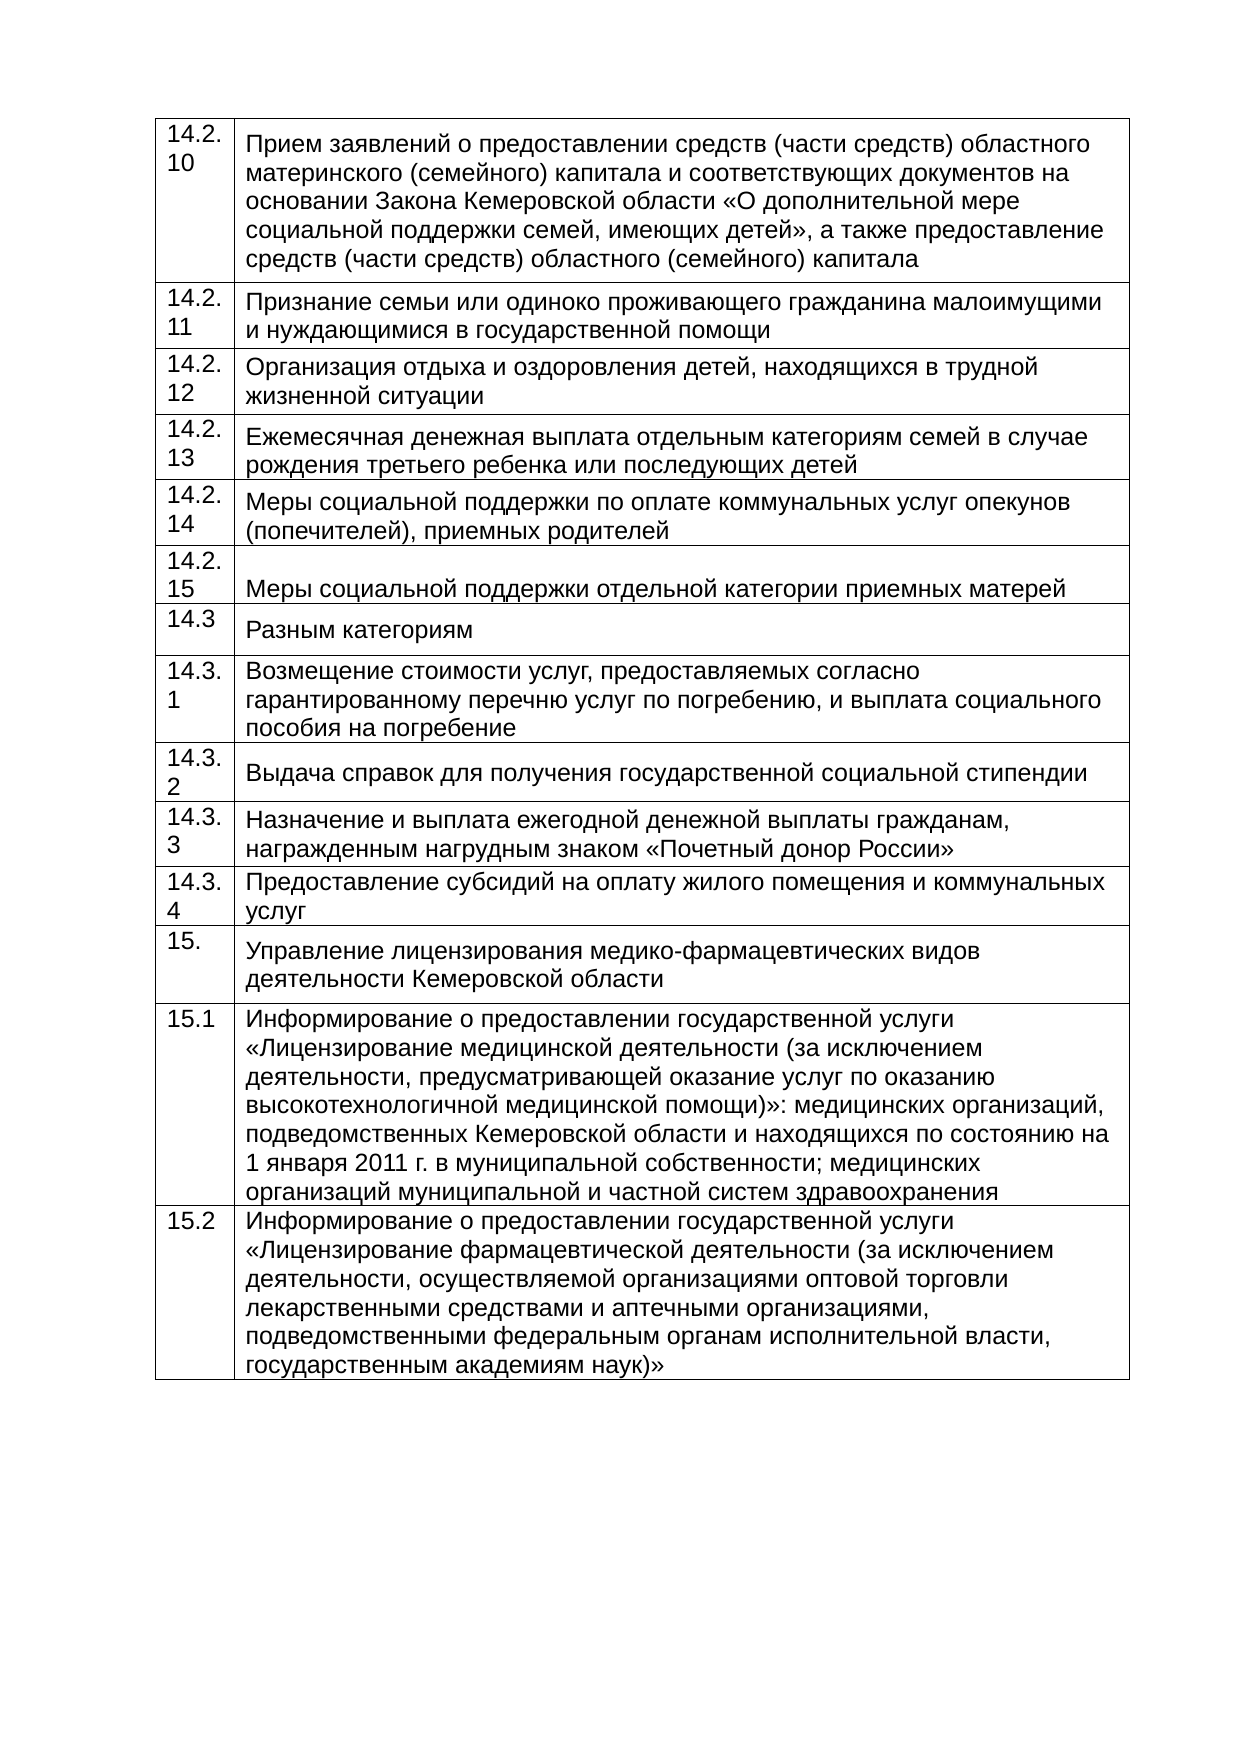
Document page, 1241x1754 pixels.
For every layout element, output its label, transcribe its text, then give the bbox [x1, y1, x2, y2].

table_cell 15.1 [156, 1004, 234, 1205]
table_cell Меры социальной поддержки по оплате коммунальных услуг опекунов (попечителей), приемных родителей [235, 480, 1129, 545]
table_cell 14.2.13 [156, 415, 234, 479]
table_cell 14.2.10 [156, 119, 234, 282]
table_cell Ежемесячная денежная выплата отдельным категориям семей в случае рождения третьего ребенка или последующих детей [235, 415, 1129, 479]
table_cell 15.2 [156, 1206, 234, 1379]
table_cell Информирование о предоставлении государственной услуги «Лицензирование медицинской деятельности (за исключением деятельности, предусматривающей оказание услуг по оказанию высокотехнологичной медицинской помощи)»: медицинских организаций, подведомственных Кемеровской области и находящихся по состоянию на 1 января 2011 г. в муниципальной собственности; медицинских организаций муниципальной и частной систем здравоохранения [235, 1004, 1129, 1205]
table_cell 14.3.1 [156, 656, 234, 742]
table_cell Выдача справок для получения государственной социальной стипендии [235, 743, 1129, 801]
table_cell Признание семьи или одиноко проживающего гражданина малоимущими и нуждающимися в государственной помощи [235, 283, 1129, 348]
table_cell 14.2.14 [156, 480, 234, 545]
table_cell 14.3 [156, 604, 234, 655]
table_cell 15. [156, 926, 234, 1003]
table_cell 14.2.11 [156, 283, 234, 348]
table_cell Прием заявлений о предоставлении средств (части средств) областного материнского (семейного) капитала и соответствующих документов на основании Закона Кемеровской области «О дополнительной мере социальной поддержки семей, имеющих детей», а также предоставление средств (части средств) областного (семейного) капитала [235, 119, 1129, 282]
table_cell 14.3.4 [156, 867, 234, 925]
table_cell 14.2.15 [156, 546, 234, 603]
table_cell Меры социальной поддержки отдельной категории приемных матерей [235, 546, 1129, 603]
table_cell Предоставление субсидий на оплату жилого помещения и коммунальных услуг [235, 867, 1129, 925]
table_cell Разным категориям [235, 604, 1129, 655]
table_cell Организация отдыха и оздоровления детей, находящихся в трудной жизненной ситуации [235, 349, 1129, 413]
table_cell Информирование о предоставлении государственной услуги «Лицензирование фармацевтической деятельности (за исключением деятельности, осуществляемой организациями оптовой торговли лекарственными средствами и аптечными организациями, подведомственными федеральным органам исполнительной власти, государственным академиям наук)» [235, 1206, 1129, 1379]
table_cell 14.3.3 [156, 802, 234, 866]
table_cell 14.2.12 [156, 349, 234, 413]
table_cell Назначение и выплата ежегодной денежной выплаты гражданам, награжденным нагрудным знаком «Почетный донор России» [235, 802, 1129, 866]
table_cell Возмещение стоимости услуг, предоставляемых согласно гарантированному перечню услуг по погребению, и выплата социального пособия на погребение [235, 656, 1129, 742]
table_cell Управление лицензирования медико-фармацевтических видов деятельности Кемеровской области [235, 926, 1129, 1003]
table_cell 14.3.2 [156, 743, 234, 801]
